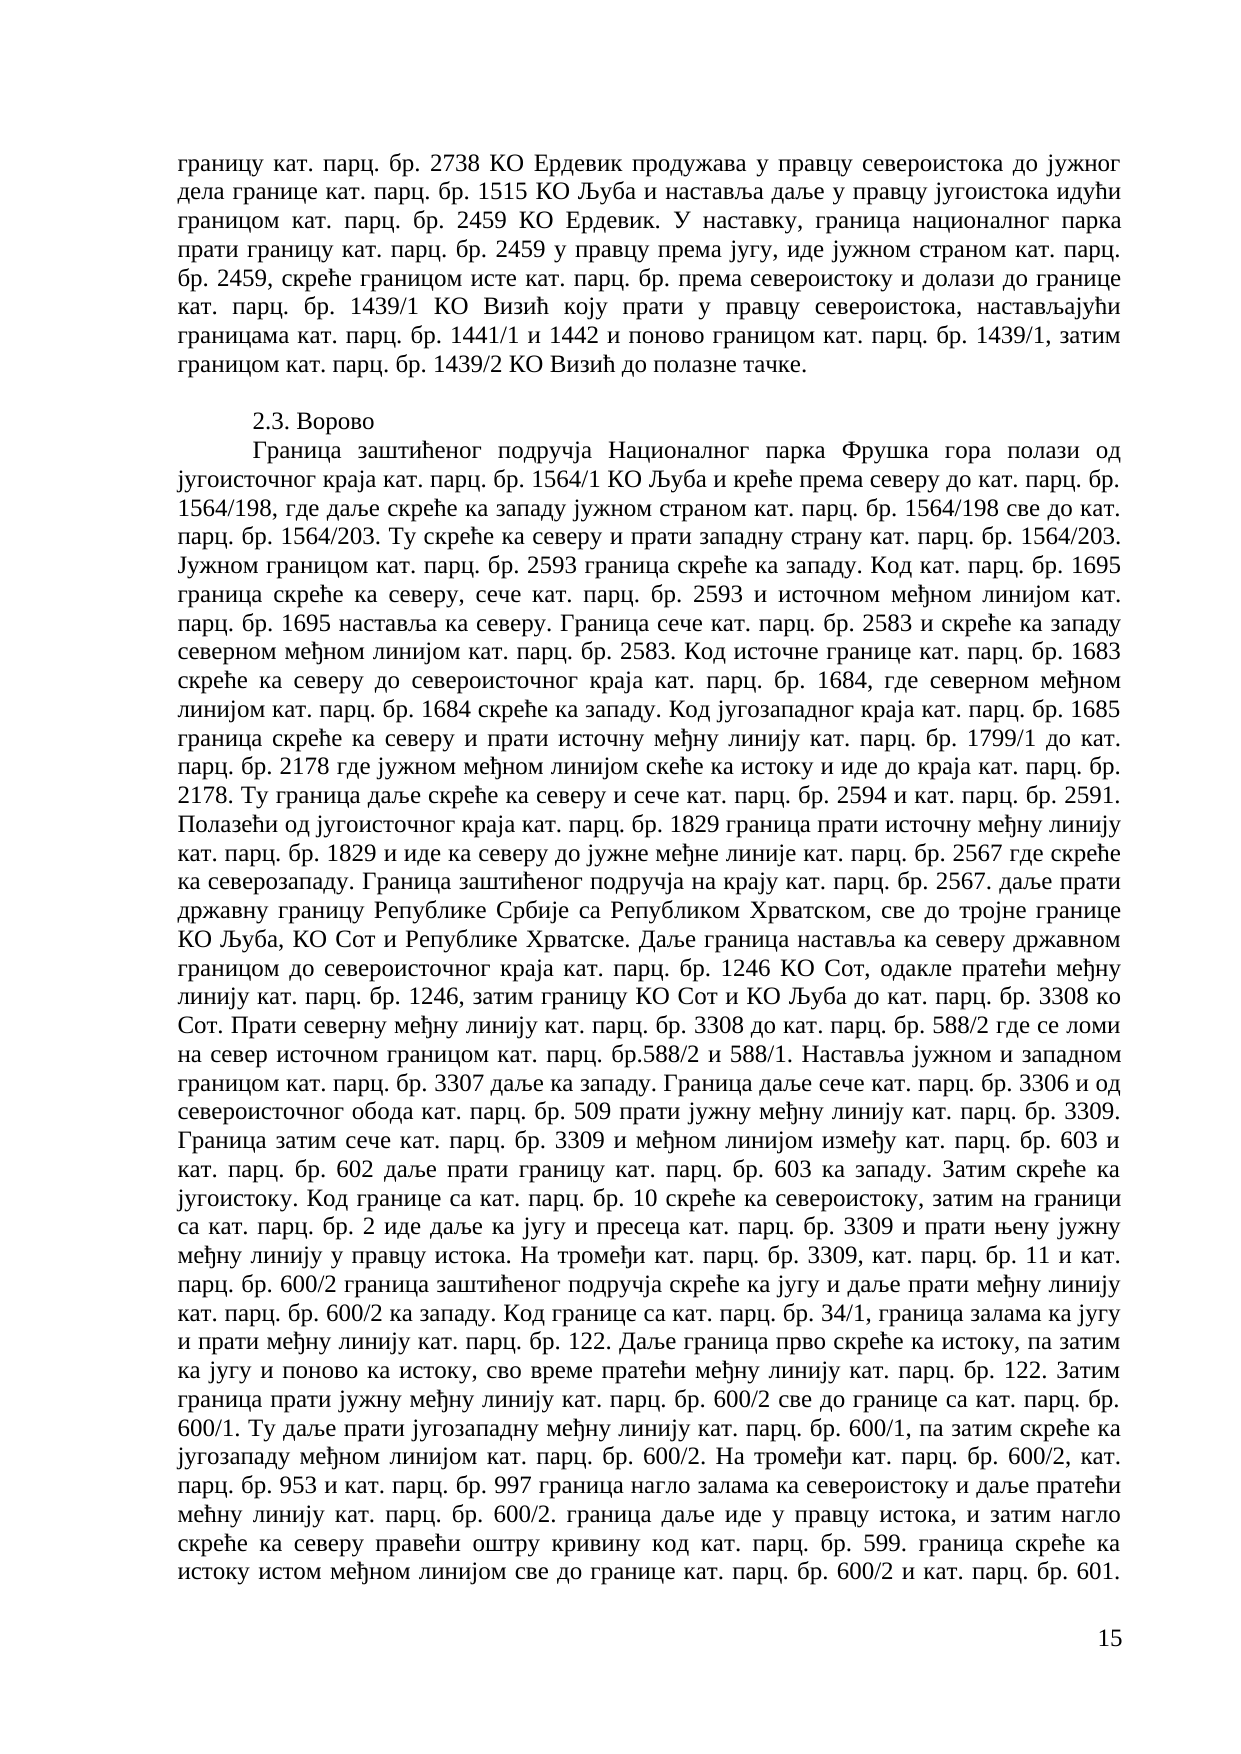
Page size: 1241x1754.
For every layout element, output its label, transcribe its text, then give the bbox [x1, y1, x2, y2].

text 2.3. Ворово [177, 406, 1122, 435]
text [177, 148, 1122, 378]
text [177, 435, 1122, 1585]
